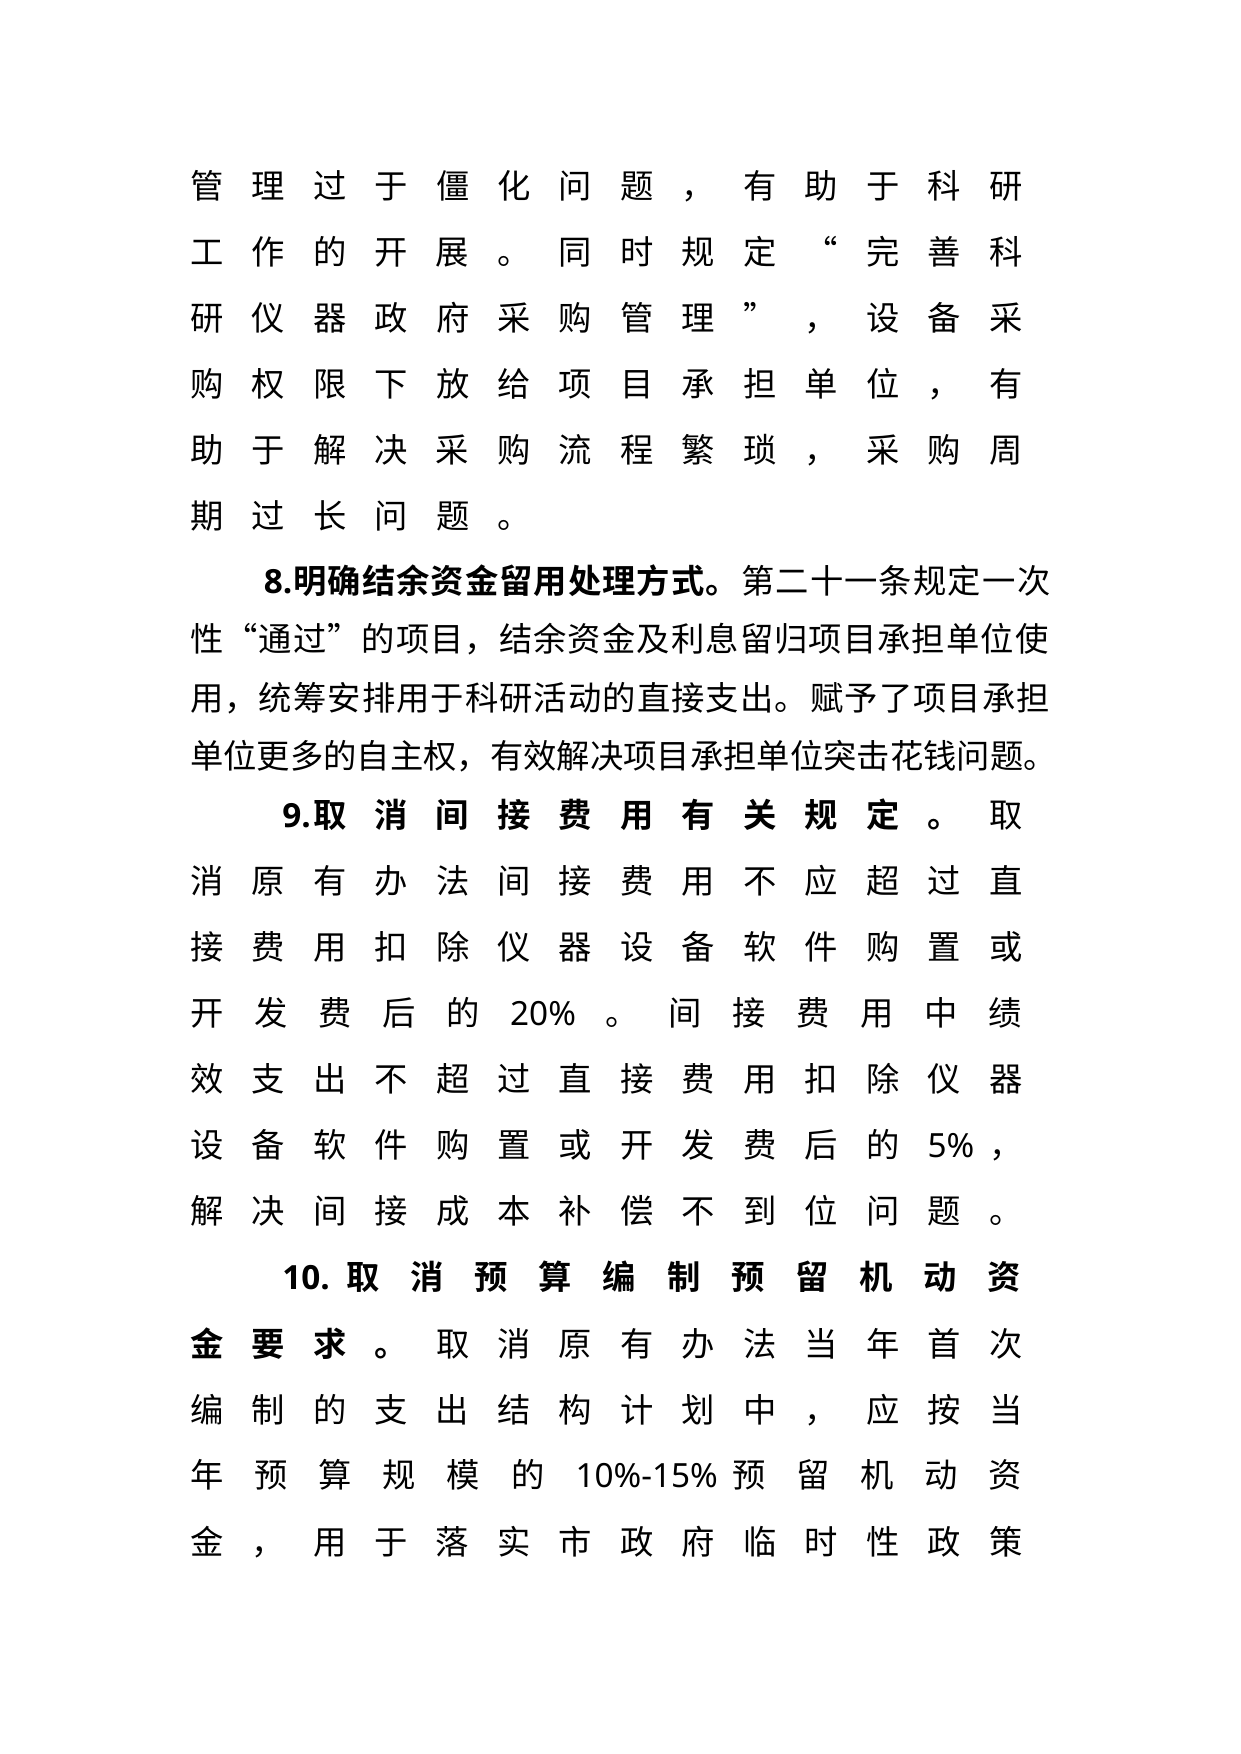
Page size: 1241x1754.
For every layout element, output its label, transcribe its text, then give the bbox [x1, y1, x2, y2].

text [190, 151, 1050, 547]
text 8.明确结余资金留用处理方式。第二十一条规定一次性“通过”的项目，结余资金及利息留归项目承担单位使用，统筹安排用于科研活动的直接支出。赋予了项目承担单位更多的自主权，有效解决项目承担单位突击花钱问题。 [190, 547, 1050, 780]
text 9.取消间接费用有关规定。取消原有办法间接费用不应超过直接费用扣除仪器设备软件购置或开发费后的20%。间接费用中绩效支出不超过直接费用扣除仪器设备软件购置或开发费后的5%，解决间接成本补偿不到位问题。 [190, 780, 1050, 1242]
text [190, 1242, 1050, 1573]
